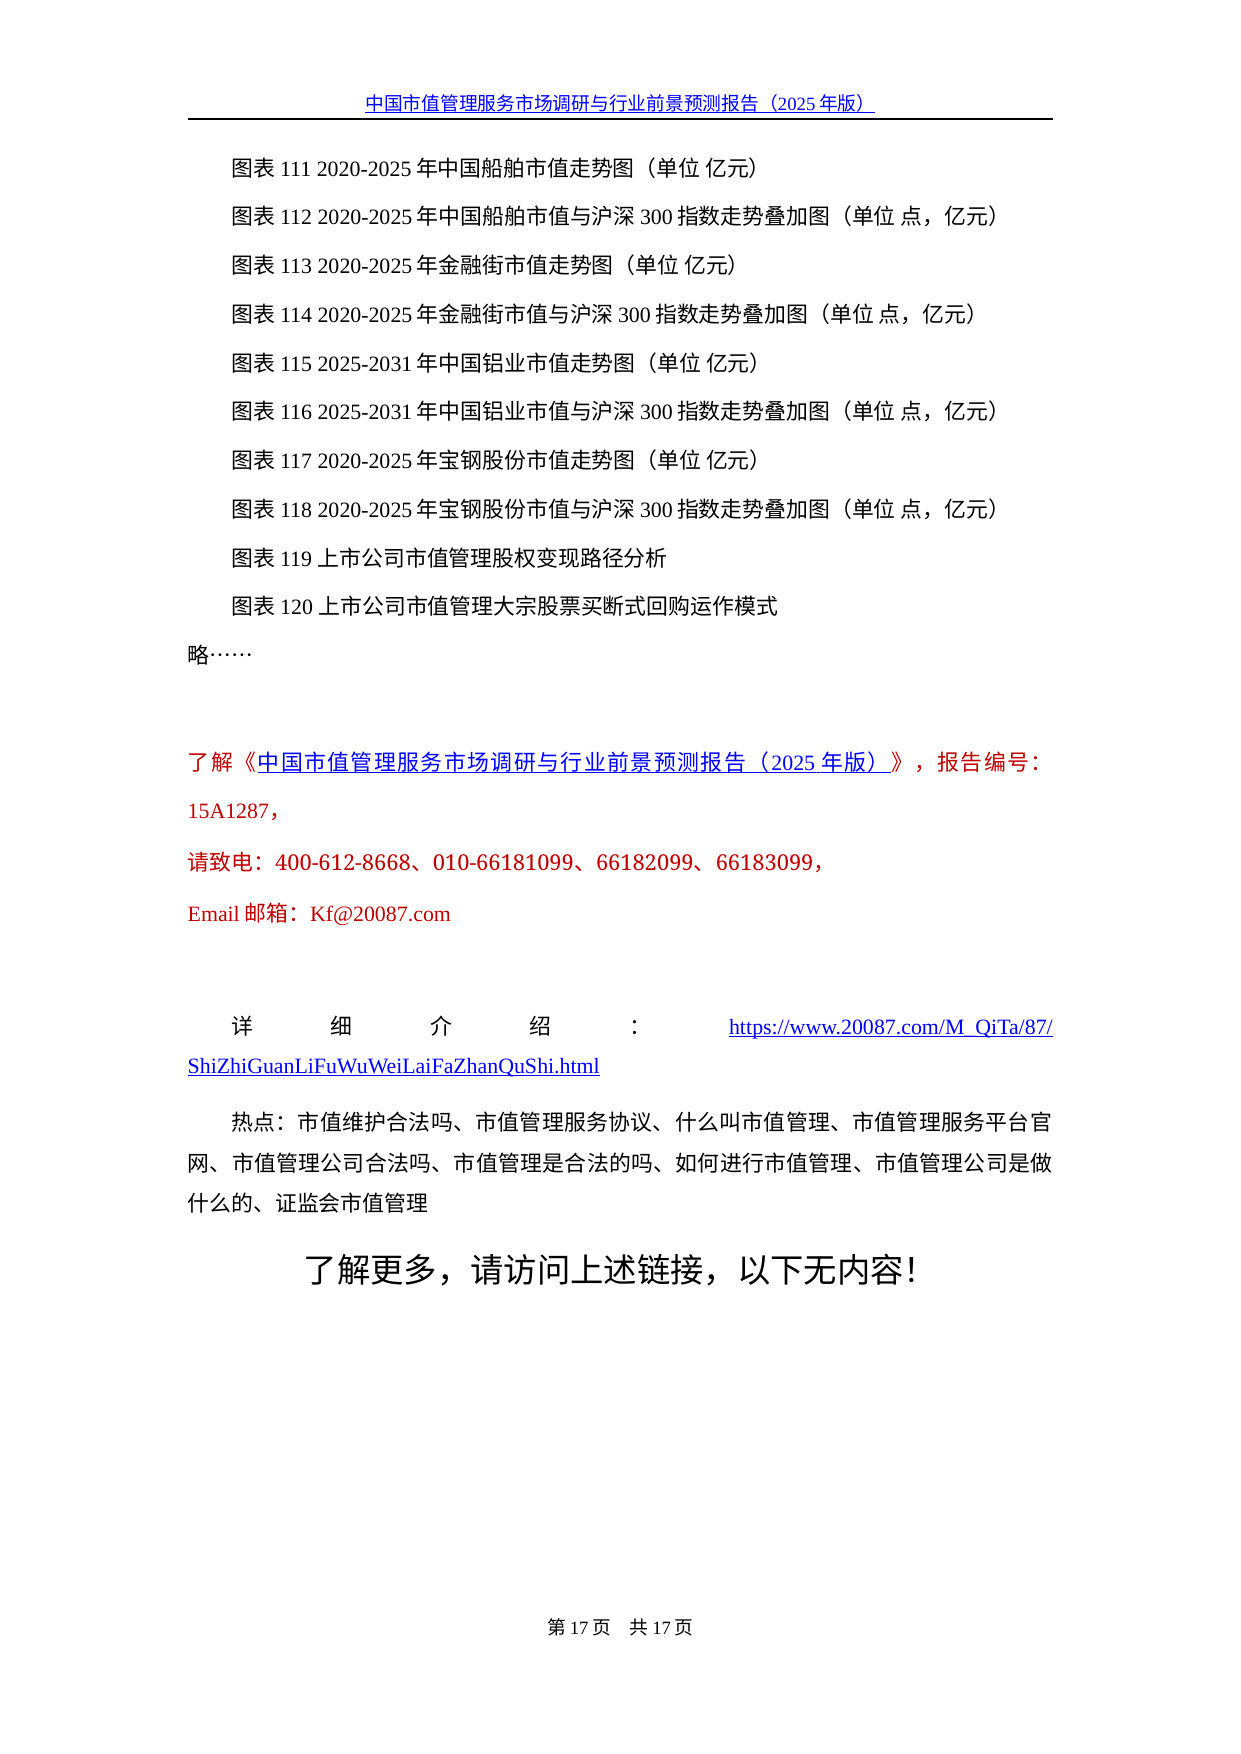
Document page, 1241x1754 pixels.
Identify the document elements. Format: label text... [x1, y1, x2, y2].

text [187, 150, 1053, 670]
text 热点：市值维护合法吗、市值管理服务协议、什么叫市值管理、市值管理服务平台官网、市值管理公司合法吗、市值管理是合法的吗、如何进行市值管理、市值管理公司是做什么的、证监会市值管理 [187, 1104, 1053, 1218]
title 了解更多，请访问上述链接，以下无内容！ [187, 1236, 1053, 1301]
text 了解《中国市值管理服务市场调研与行业前景预测报告（2025年版）》，报告编号：15A1287， [187, 744, 1053, 825]
text 请致电：400-612-8668、010-66181099、66182099、66183099， [187, 844, 1053, 877]
text 详细介绍：https://www.20087.com/M_QiTa/87/ShiZhiGuanLiFuWuWeiLaiFaZhanQuShi.html [187, 1009, 1053, 1082]
text Email邮箱：Kf@20087.com [187, 896, 1053, 928]
